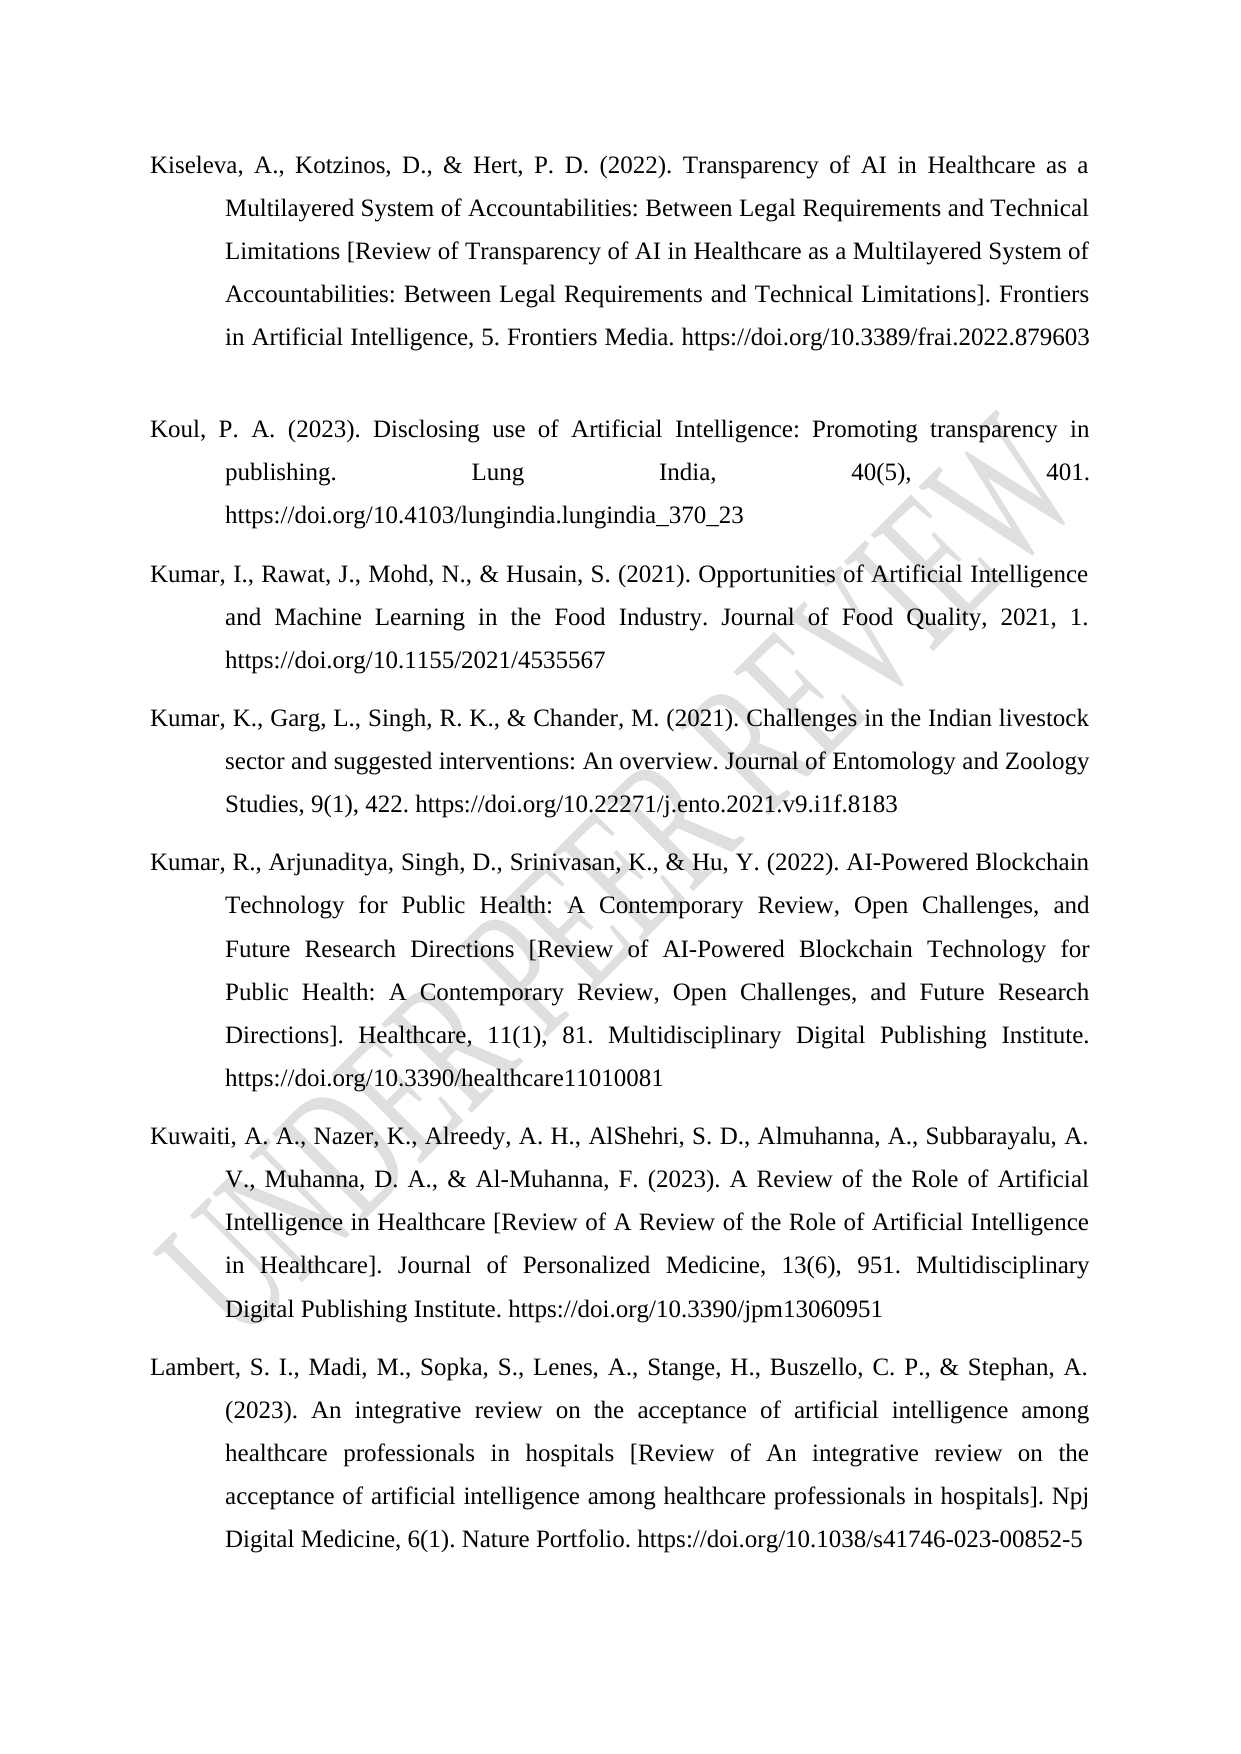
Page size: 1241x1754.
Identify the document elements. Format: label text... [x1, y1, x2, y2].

text Kuwaiti, A. A., Nazer, K., Alreedy, A. H., AlShehri, S. D., Almuhanna, A., Subbarayalu, A. V., Muhanna, D. A., & Al‐Muhanna, F. (2023). A Review of the Role of Artificial Intelligence in Healthcare [Review of A Review of the Role of Artificial Intelligence in Healthcare]. Journal of Personalized Medicine, 13(6), 951. Multidisciplinary Digital Publishing Institute. https://doi.org/10.3390/jpm13060951 [150, 1121, 1090, 1322]
text Koul, P. A. (2023). Disclosing use of Artificial Intelligence: Promoting transparency in publishing. Lung India, 40(5), 401. https://doi.org/10.4103/lungindia.lungindia_370_23 [150, 414, 1090, 529]
text Kiseleva, A., Kotzinos, D., & Hert, P. D. (2022). Transparency of AI in Healthcare as a Multilayered System of Accountabilities: Between Legal Requirements and Technical Limitations [Review of Transparency of AI in Healthcare as a Multilayered System of Accountabilities: Between Legal Requirements and Technical Limitations]. Frontiers in Artificial Intelligence, 5. Frontiers Media. https://doi.org/10.3389/frai.2022.879603 [150, 150, 1090, 387]
text Kumar, I., Rawat, J., Mohd, N., & Husain, S. (2021). Opportunities of Artificial Intelligence and Machine Learning in the Food Industry. Journal of Food Quality, 2021, 1. https://doi.org/10.1155/2021/4535567 [150, 559, 1090, 674]
text Lambert, S. I., Madi, M., Sopka, S., Lenes, A., Stange, H., Buszello, C. P., & Stephan, A. (2023). An integrative review on the acceptance of artificial intelligence among healthcare professionals in hospitals [Review of An integrative review on the acceptance of artificial intelligence among healthcare professionals in hospitals]. Npj Digital Medicine, 6(1). Nature Portfolio. https://doi.org/10.1038/s41746-023-00852-5 [150, 1352, 1090, 1553]
text Kumar, R., Arjunaditya, Singh, D., Srinivasan, K., & Hu, Y. (2022). AI-Powered Blockchain Technology for Public Health: A Contemporary Review, Open Challenges, and Future Research Directions [Review of AI-Powered Blockchain Technology for Public Health: A Contemporary Review, Open Challenges, and Future Research Directions]. Healthcare, 11(1), 81. Multidisciplinary Digital Publishing Institute. https://doi.org/10.3390/healthcare11010081 [150, 847, 1090, 1092]
text Kumar, K., Garg, L., Singh, R. K., & Chander, M. (2021). Challenges in the Indian livestock sector and suggested interventions: An overview. Journal of Entomology and Zoology Studies, 9(1), 422. https://doi.org/10.22271/j.ento.2021.v9.i1f.8183 [150, 703, 1090, 818]
